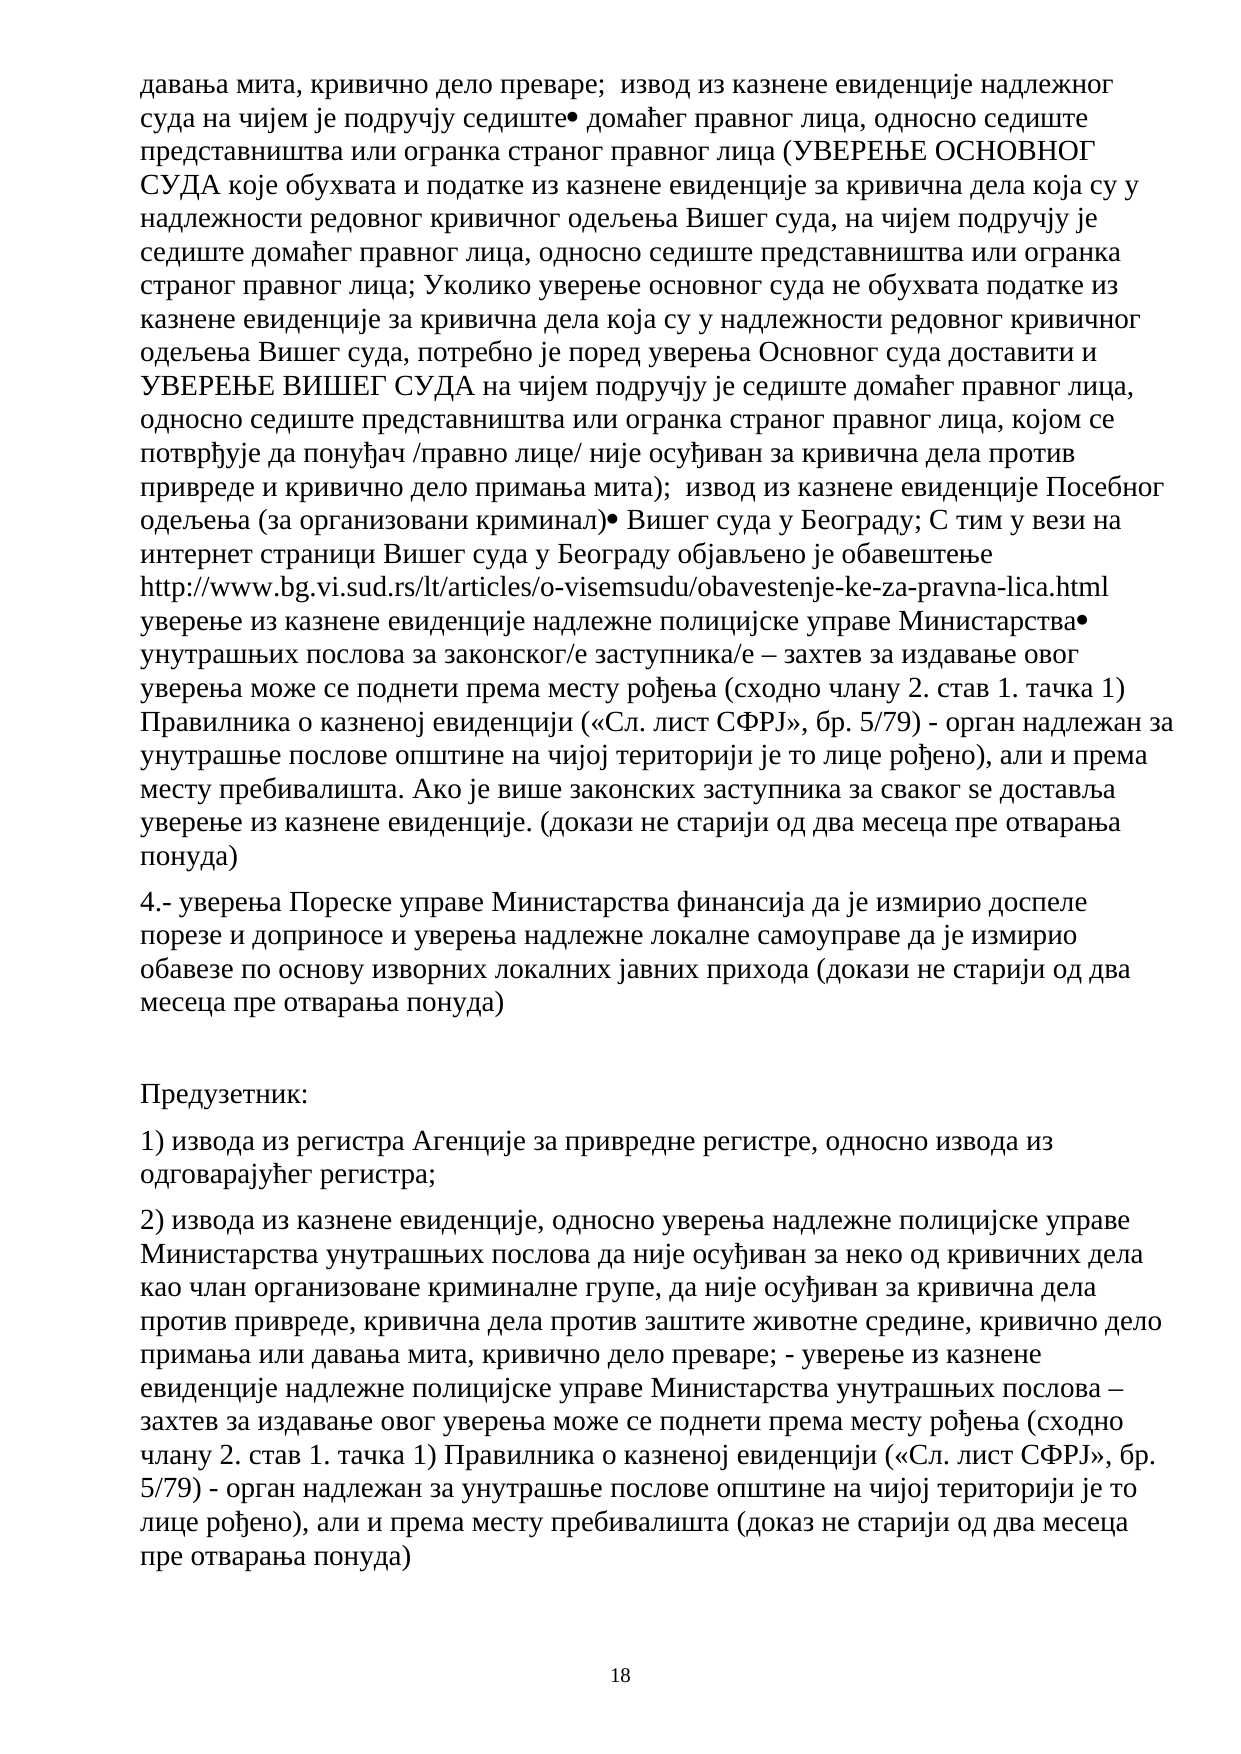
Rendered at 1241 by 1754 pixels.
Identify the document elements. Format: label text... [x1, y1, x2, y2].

text 2) извода из казнене евиденције, односно уверења надлежне полицијске управе Министарства унутрашњих послова да није осуђиван за неко од кривичних дела као члан организоване криминалне групе, да није осуђиван за кривична дела против привреде, кривична дела против заштите животне средине, кривично дело примања или давања мита, кривично дело преваре; - уверење из казнене евиденције надлежне полицијске управе Министарства унутрашњих послова – захтев за издавање овог уверења може се поднети према месту рођења (сходно члану 2. став 1. тачка 1) Правилника о казненој евиденцији («Сл. лист СФРЈ», бр. 5/79) - орган надлежан за унутрашње послове општине на чијој територији је то лице рођено), али и према месту пребивалишта (доказ не старији од два месеца пре отварања понуда) [140, 1202, 1175, 1571]
text 1) извода из регистра Агенције за привредне регистре, односно извода из одговарајућег регистра; [140, 1123, 1175, 1190]
text Предузетник: [140, 1077, 1175, 1110]
text 4.- уверења Пореске управе Министарства финансија да је измирио доспеле порезе и доприносе и уверења надлежне локалне самоуправе да је измирио обавезе по основу изворних локалних јавних прихода (докази не старији од два месеца пре отварања понуда) [140, 884, 1175, 1018]
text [140, 66, 1175, 871]
